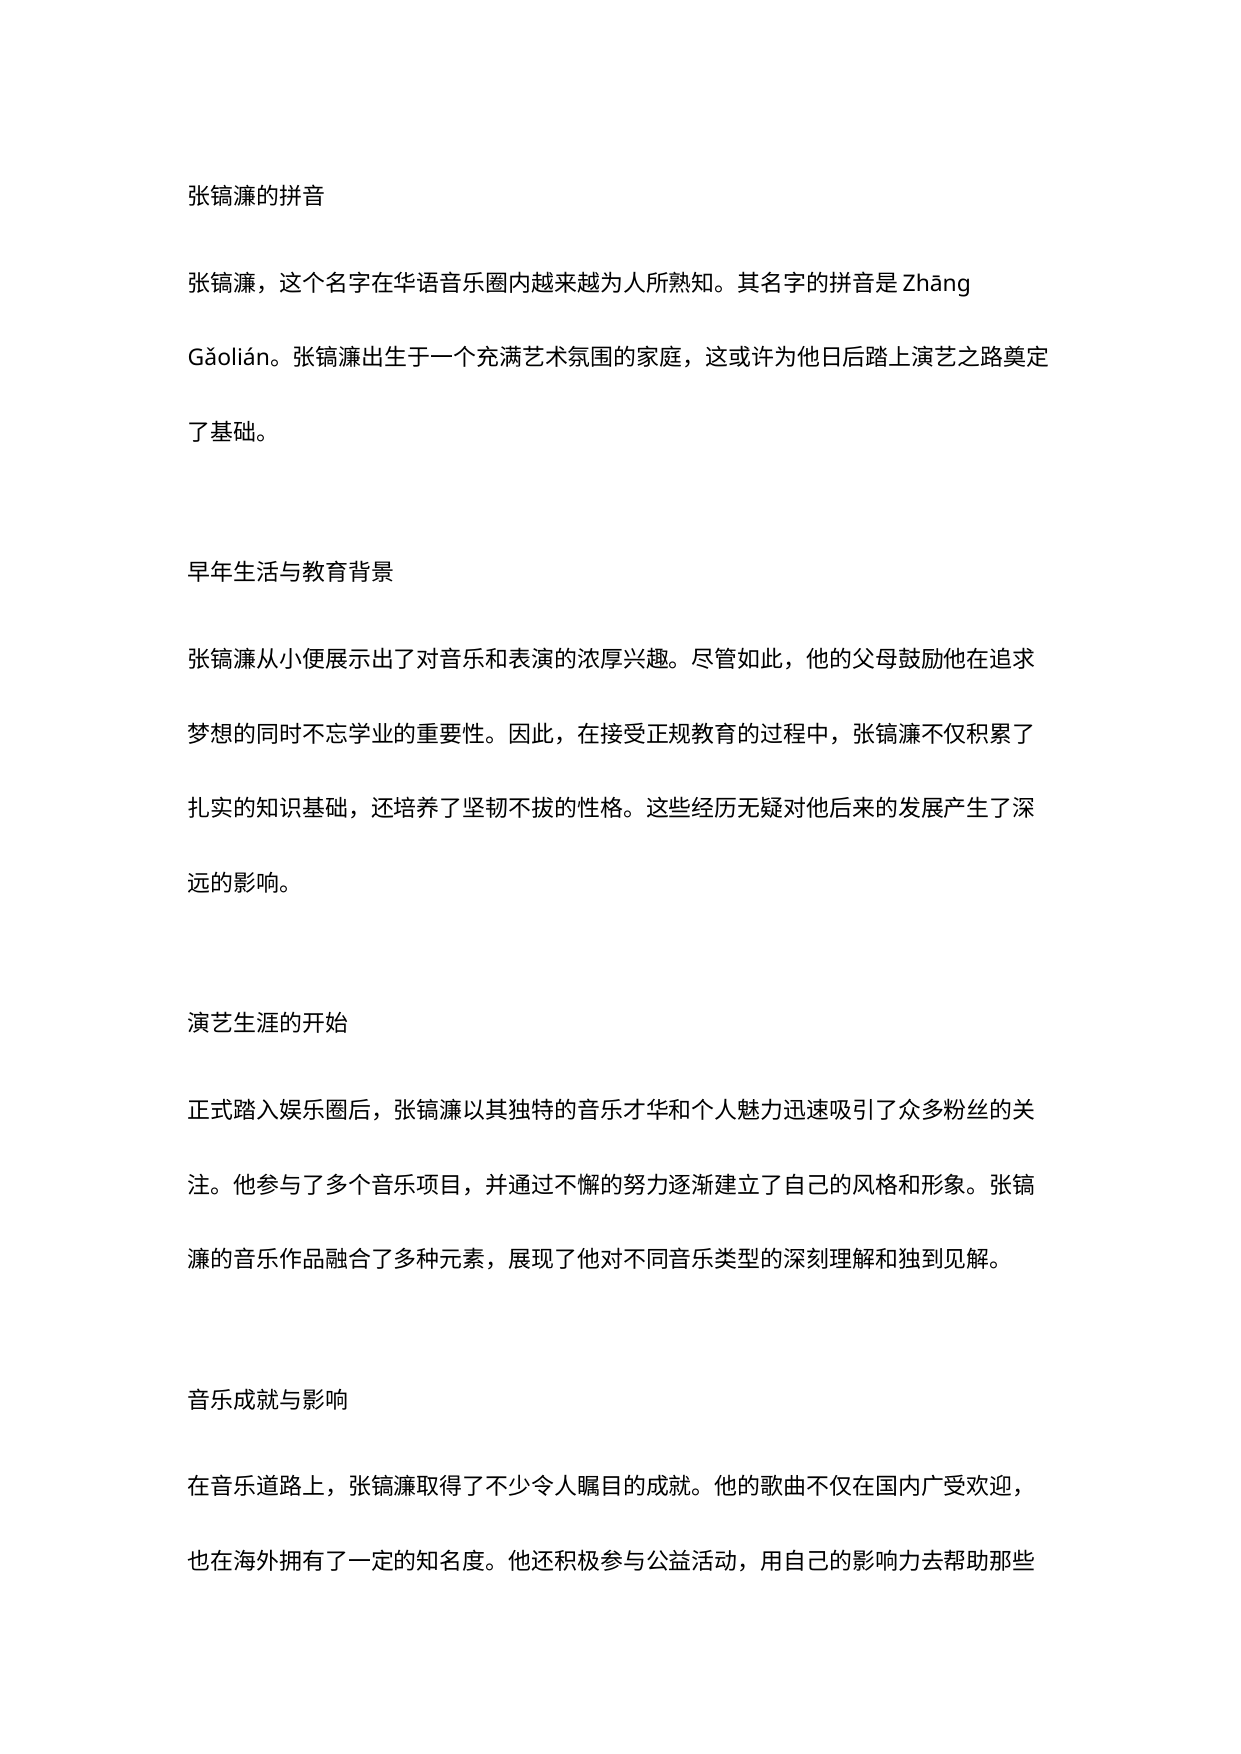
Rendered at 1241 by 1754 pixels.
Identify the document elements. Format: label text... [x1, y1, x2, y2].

text 早年生活与教育背景 [187, 538, 1053, 603]
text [187, 1452, 1053, 1592]
text 张镐濂从小便展示出了对音乐和表演的浓厚兴趣。尽管如此，他的父母鼓励他在追求梦想的同时不忘学业的重要性。因此，在接受正规教育的过程中，张镐濂不仅积累了扎实的知识基础，还培养了坚韧不拔的性格。这些经历无疑对他后来的发展产生了深远的影响。 [187, 625, 1053, 914]
text 演艺生涯的开始 [187, 989, 1053, 1054]
text 音乐成就与影响 [187, 1366, 1053, 1431]
text 正式踏入娱乐圈后，张镐濂以其独特的音乐才华和个人魅力迅速吸引了众多粉丝的关注。他参与了多个音乐项目，并通过不懈的努力逐渐建立了自己的风格和形象。张镐濂的音乐作品融合了多种元素，展现了他对不同音乐类型的深刻理解和独到见解。 [187, 1076, 1053, 1290]
text 张镐濂，这个名字在华语音乐圈内越来越为人所熟知。其名字的拼音是Zhāng Gǎolián。张镐濂出生于一个充满艺术氛围的家庭，这或许为他日后踏上演艺之路奠定了基础。 [187, 248, 1053, 463]
text 张镐濂的拼音 [187, 162, 1053, 227]
